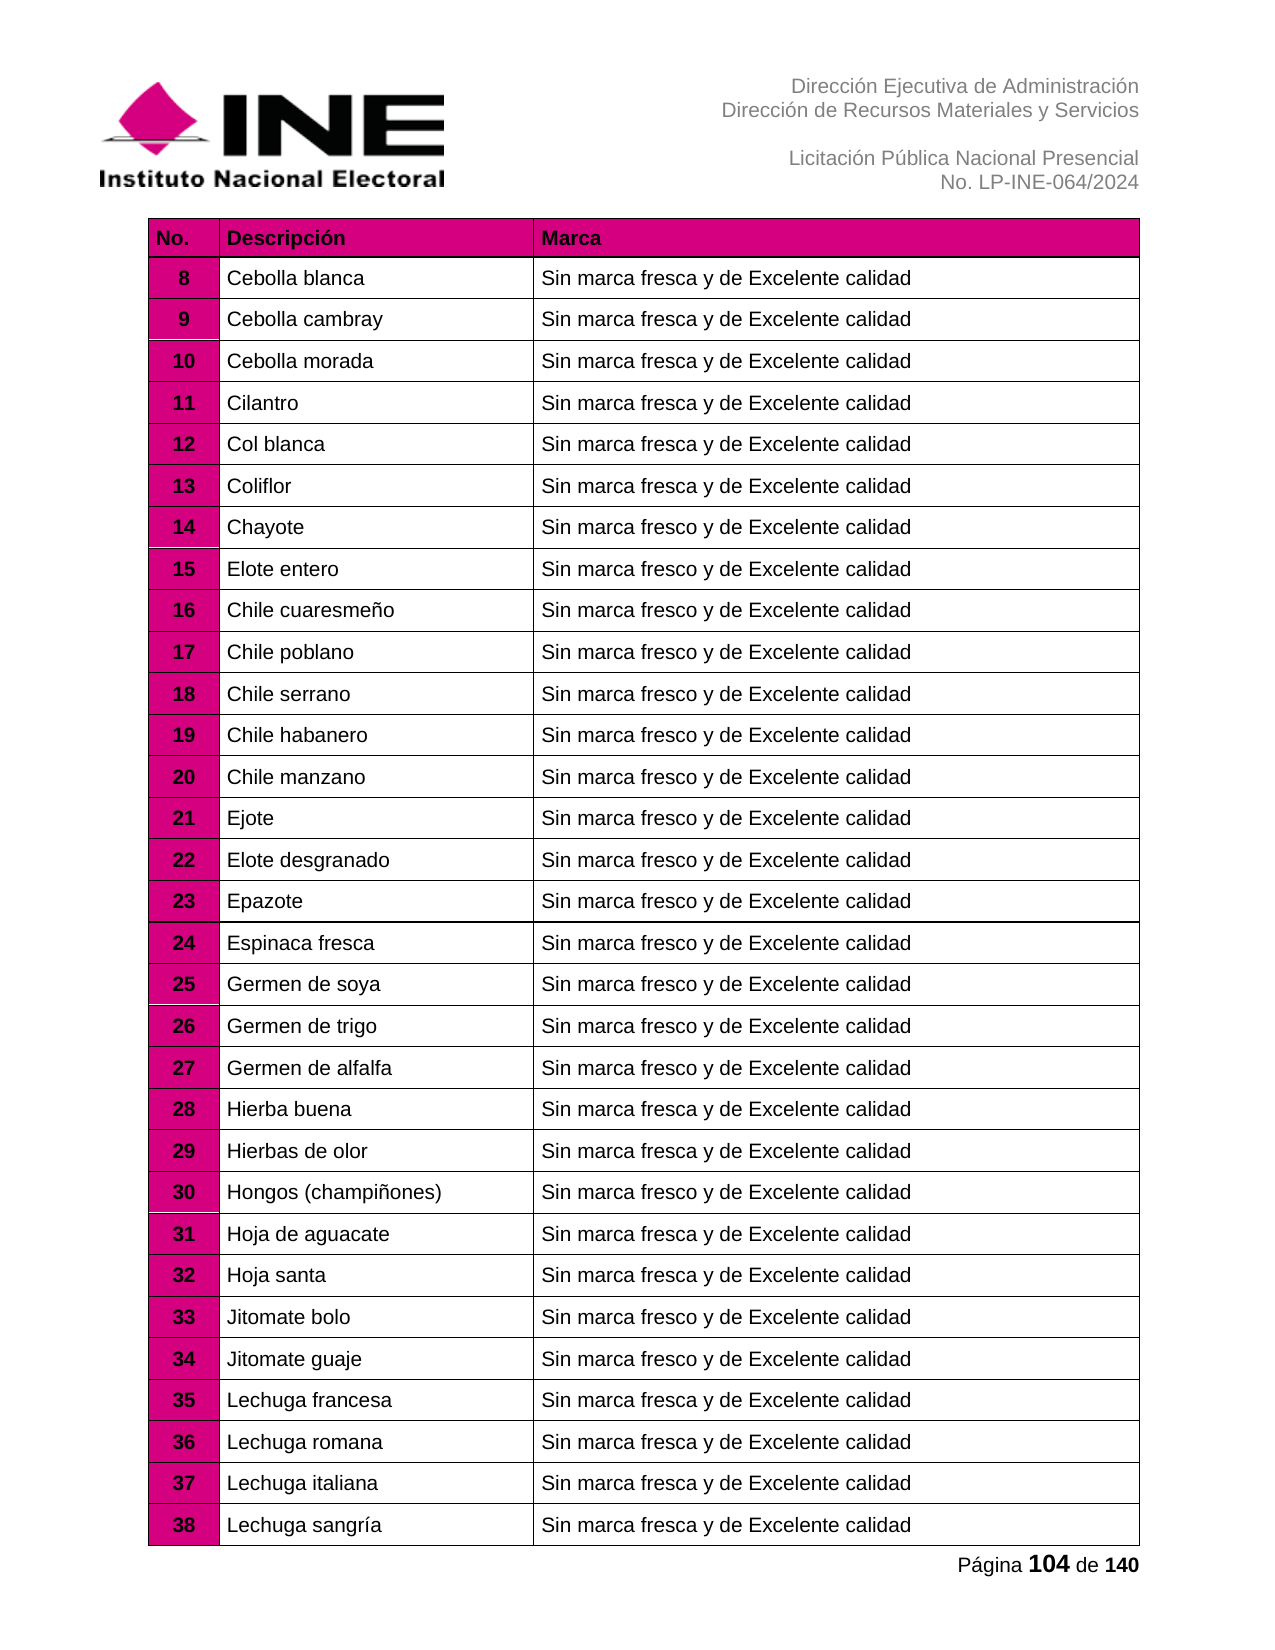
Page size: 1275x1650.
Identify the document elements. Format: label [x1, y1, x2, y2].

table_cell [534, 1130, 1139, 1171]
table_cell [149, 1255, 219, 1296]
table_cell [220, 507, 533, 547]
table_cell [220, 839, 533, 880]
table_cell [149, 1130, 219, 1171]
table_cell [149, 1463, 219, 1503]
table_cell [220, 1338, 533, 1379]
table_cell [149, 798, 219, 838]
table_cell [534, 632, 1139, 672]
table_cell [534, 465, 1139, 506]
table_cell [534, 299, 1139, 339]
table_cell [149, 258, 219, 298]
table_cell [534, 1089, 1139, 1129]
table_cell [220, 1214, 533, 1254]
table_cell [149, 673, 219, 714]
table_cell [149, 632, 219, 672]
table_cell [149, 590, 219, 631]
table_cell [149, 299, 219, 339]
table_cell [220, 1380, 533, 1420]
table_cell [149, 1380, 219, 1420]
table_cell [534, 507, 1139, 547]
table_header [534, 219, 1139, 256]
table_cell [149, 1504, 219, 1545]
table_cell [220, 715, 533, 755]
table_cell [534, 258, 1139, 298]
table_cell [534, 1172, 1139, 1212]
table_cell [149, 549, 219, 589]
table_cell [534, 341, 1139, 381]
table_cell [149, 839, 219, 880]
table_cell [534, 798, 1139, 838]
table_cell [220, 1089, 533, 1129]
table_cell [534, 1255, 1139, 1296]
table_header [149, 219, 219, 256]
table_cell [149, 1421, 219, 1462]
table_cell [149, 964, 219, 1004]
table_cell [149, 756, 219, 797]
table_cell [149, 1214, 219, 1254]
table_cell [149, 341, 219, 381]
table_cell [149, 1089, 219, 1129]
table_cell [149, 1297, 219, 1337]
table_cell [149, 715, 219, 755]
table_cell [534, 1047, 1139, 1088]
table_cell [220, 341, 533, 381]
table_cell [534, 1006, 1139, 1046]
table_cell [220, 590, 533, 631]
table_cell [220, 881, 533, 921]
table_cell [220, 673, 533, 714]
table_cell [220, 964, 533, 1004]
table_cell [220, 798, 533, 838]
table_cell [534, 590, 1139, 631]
picture [100, 82, 444, 187]
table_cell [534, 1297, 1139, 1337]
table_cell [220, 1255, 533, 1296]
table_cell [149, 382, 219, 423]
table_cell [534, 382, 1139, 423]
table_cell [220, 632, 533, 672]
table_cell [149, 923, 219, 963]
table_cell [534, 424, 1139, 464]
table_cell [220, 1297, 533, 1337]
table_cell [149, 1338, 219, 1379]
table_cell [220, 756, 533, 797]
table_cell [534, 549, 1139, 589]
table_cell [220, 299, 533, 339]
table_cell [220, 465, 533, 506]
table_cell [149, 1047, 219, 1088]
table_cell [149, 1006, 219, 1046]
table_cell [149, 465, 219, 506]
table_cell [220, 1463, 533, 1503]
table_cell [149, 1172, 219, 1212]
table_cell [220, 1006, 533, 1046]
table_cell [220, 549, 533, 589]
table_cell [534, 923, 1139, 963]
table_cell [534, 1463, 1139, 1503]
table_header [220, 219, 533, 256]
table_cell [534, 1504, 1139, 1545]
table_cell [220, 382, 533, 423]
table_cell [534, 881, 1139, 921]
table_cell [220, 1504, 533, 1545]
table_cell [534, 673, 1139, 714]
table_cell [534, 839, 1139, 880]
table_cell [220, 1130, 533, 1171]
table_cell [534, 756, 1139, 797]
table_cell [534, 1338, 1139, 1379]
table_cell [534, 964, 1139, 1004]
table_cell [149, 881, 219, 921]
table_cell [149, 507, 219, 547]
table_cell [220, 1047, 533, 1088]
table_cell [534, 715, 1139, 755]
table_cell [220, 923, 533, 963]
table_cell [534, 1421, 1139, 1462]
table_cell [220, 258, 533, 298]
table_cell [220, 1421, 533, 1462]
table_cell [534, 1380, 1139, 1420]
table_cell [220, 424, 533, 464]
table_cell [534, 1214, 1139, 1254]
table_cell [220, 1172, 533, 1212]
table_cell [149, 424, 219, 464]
